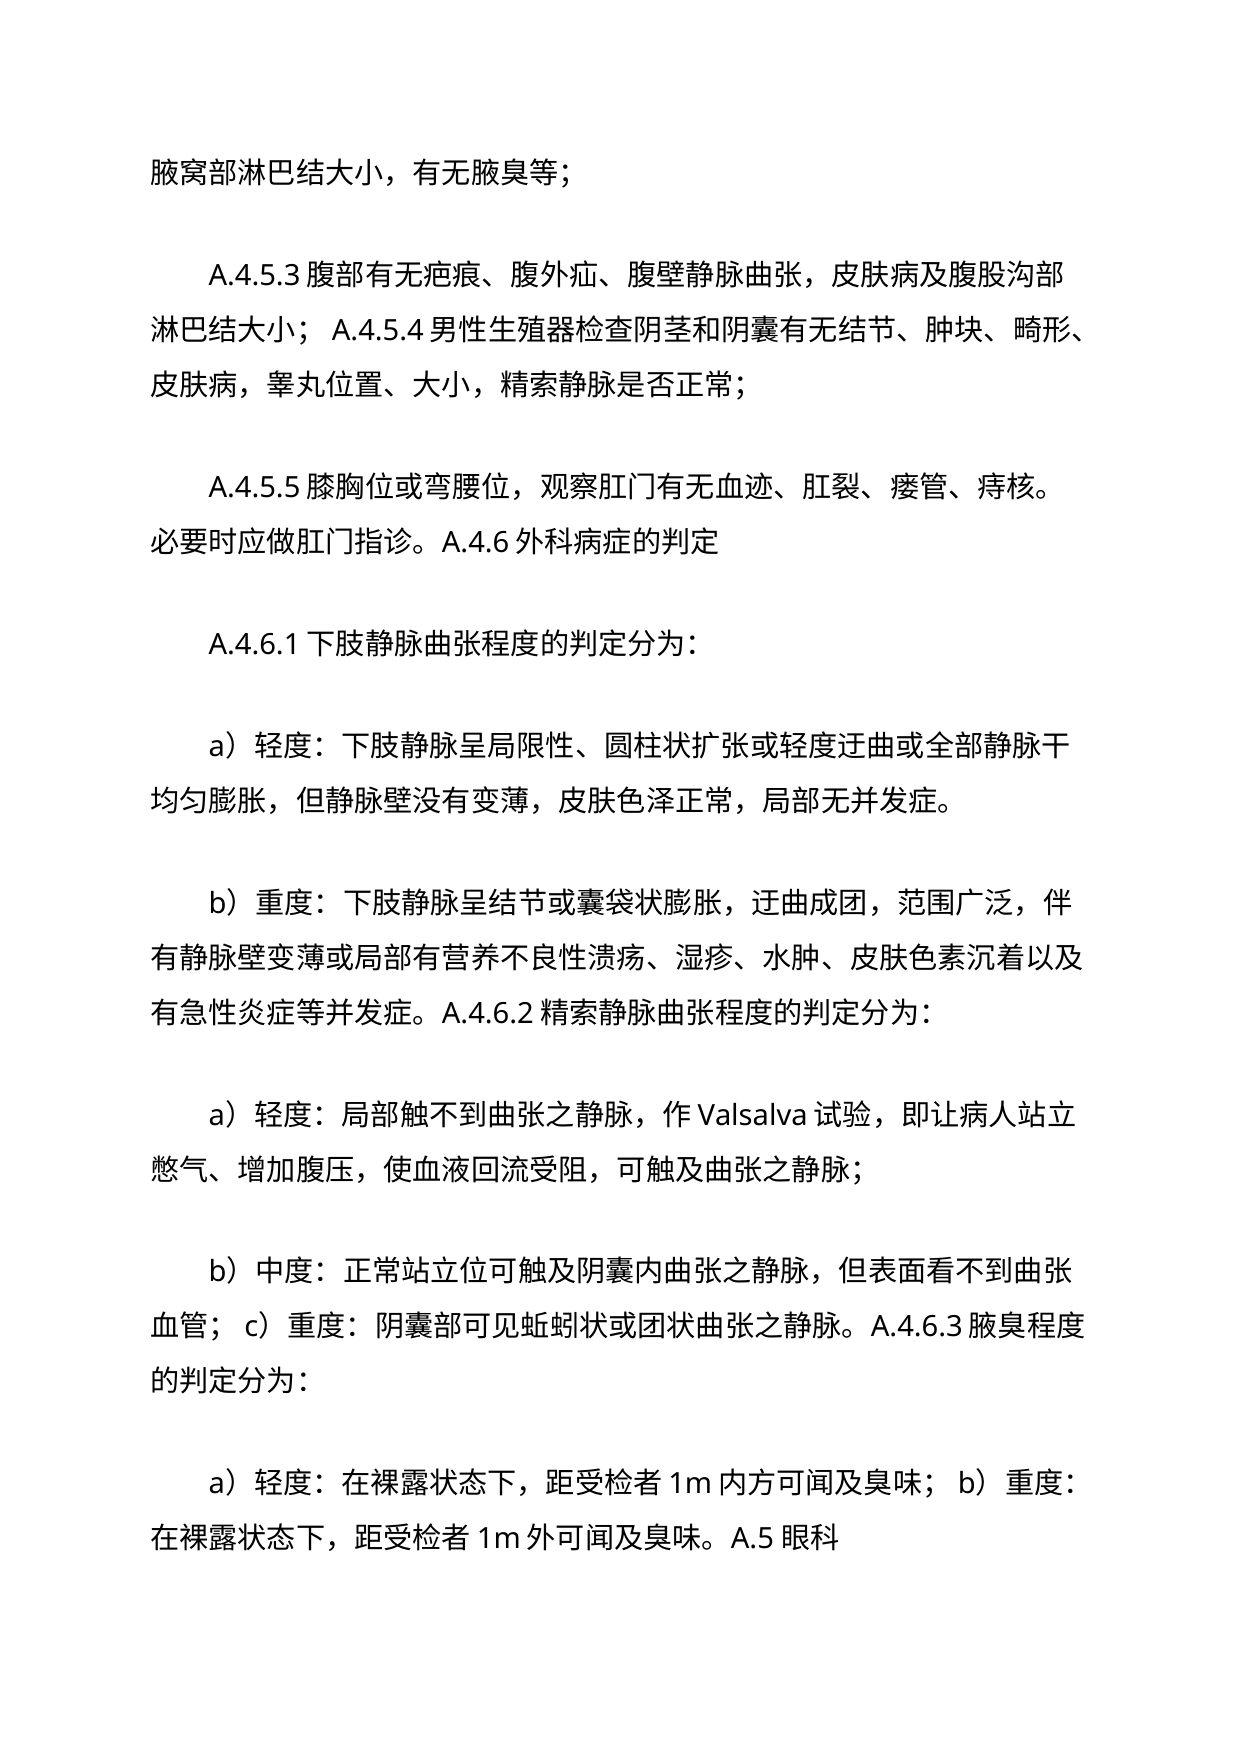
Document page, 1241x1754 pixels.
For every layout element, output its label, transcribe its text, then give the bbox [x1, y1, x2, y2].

text a）轻度：下肢静脉呈局限性、圆柱状扩张或轻度迂曲或全部静脉干均匀膨胀，但静脉壁没有变薄，皮肤色泽正常，局部无并发症。 [150, 722, 1090, 820]
text A.4.5.5膝胸位或弯腰位，观察肛门有无血迹、肛裂、瘘管、痔核。必要时应做肛门指诊。A.4.6外科病症的判定 [150, 463, 1090, 561]
text A.4.6.1下肢静脉曲张程度的判定分为： [150, 621, 1090, 663]
text a）轻度：局部触不到曲张之静脉，作Valsalva试验，即让病人站立憋气、增加腹压，使血液回流受阻，可触及曲张之静脉； [150, 1091, 1090, 1188]
text b）中度：正常站立位可触及阴囊内曲张之静脉，但表面看不到曲张血管； c）重度：阴囊部可见蚯蚓状或团状曲张之静脉。A.4.6.3腋臭程度的判定分为： [150, 1248, 1090, 1400]
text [150, 150, 1090, 192]
text b）重度：下肢静脉呈结节或囊袋状膨胀，迂曲成团，范围广泛，伴有静脉壁变薄或局部有营养不良性溃疡、湿疹、水肿、皮肤色素沉着以及有急性炎症等并发症。A.4.6.2精索静脉曲张程度的判定分为： [150, 879, 1090, 1032]
text A.4.5.3腹部有无疤痕、腹外疝、腹壁静脉曲张，皮肤病及腹股沟部淋巴结大小； A.4.5.4男性生殖器检查阴茎和阴囊有无结节、肿块、畸形、皮肤病，睾丸位置、大小，精索静脉是否正常； [150, 252, 1090, 404]
text a）轻度：在裸露状态下，距受检者1m内方可闻及臭味； b）重度：在裸露状态下，距受检者1m外可闻及臭味。A.5 眼科 [150, 1460, 1090, 1557]
